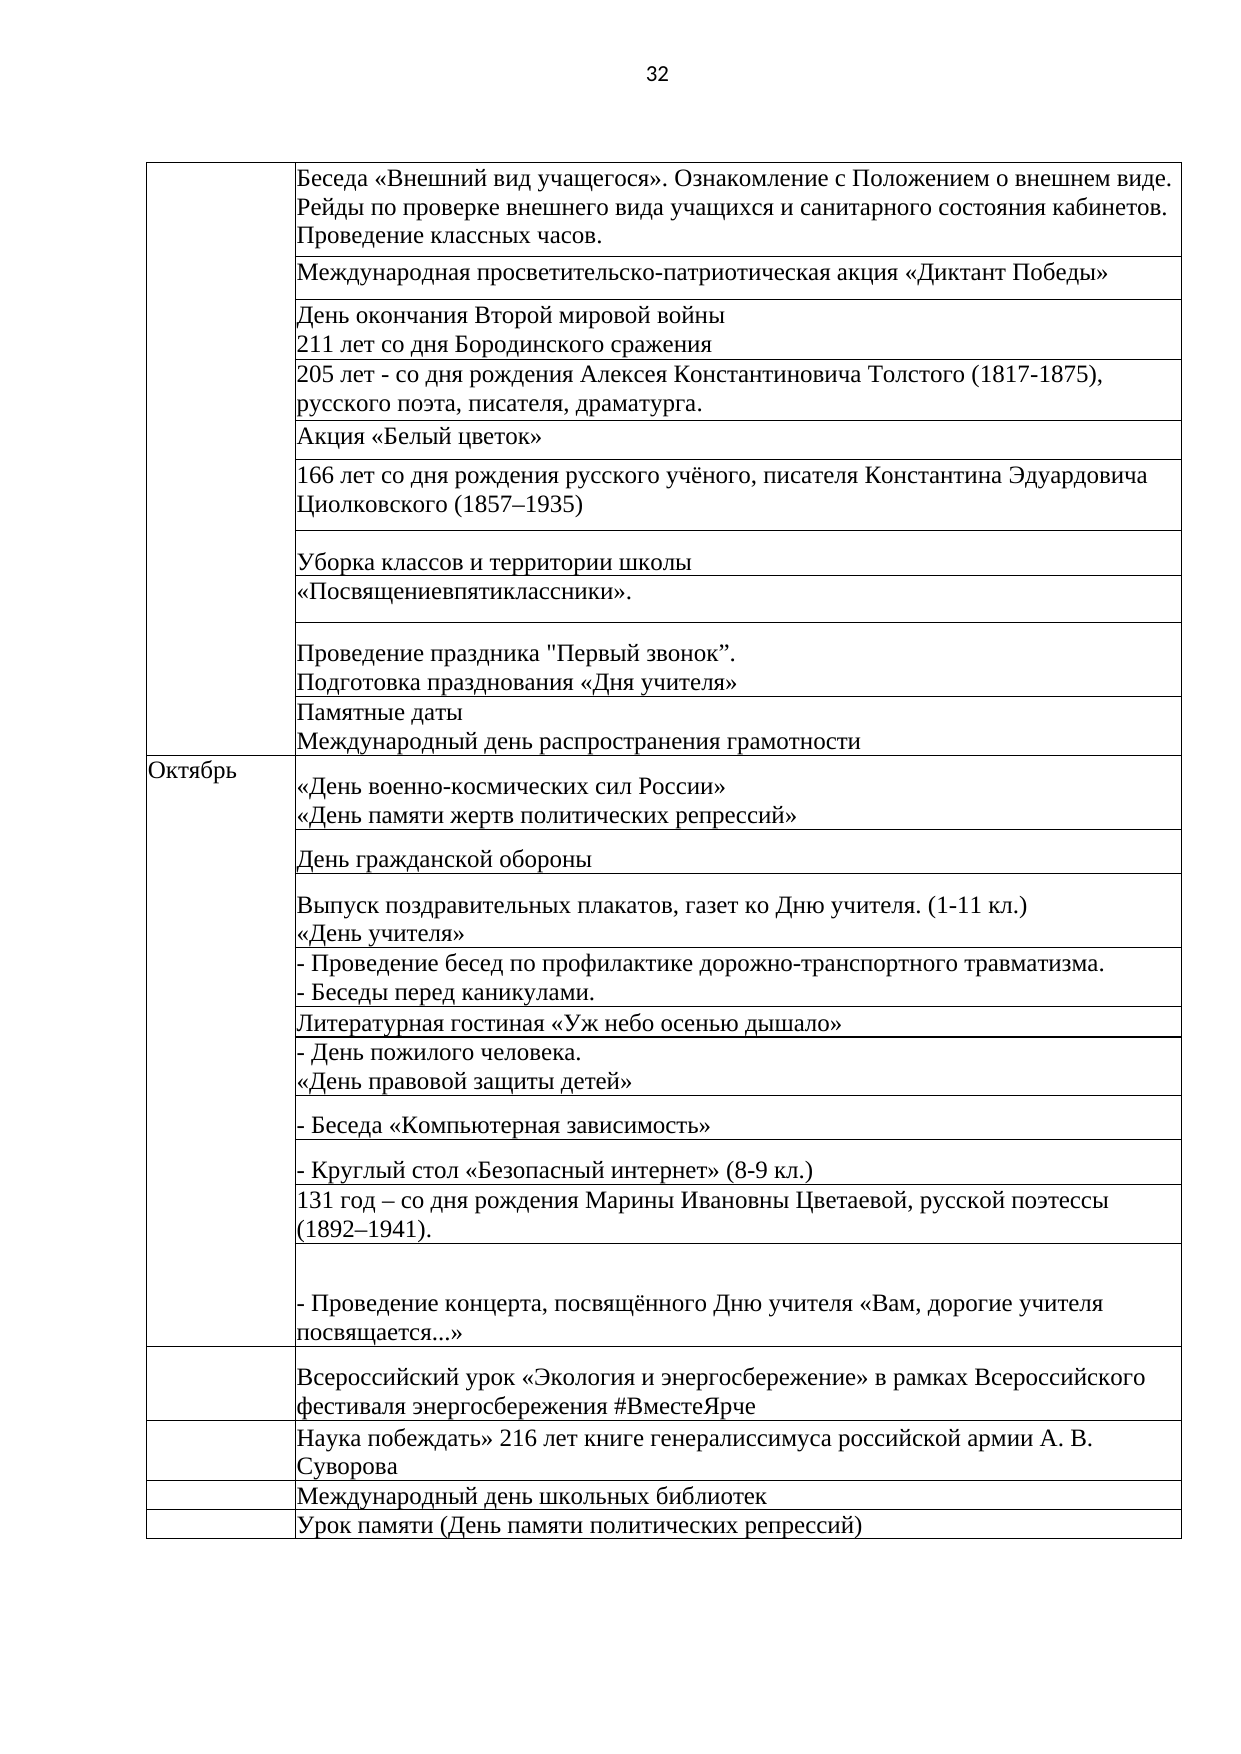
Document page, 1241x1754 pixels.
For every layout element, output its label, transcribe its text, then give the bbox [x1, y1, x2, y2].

table_cell Проведение праздника "Первый звонок”. Подготовка празднования «Дня учителя» [296, 623, 1181, 696]
table_cell День окончания Второй мировой войны 211 лет со дня Бородинского сражения [296, 300, 1181, 358]
table_cell [147, 1347, 295, 1420]
table_cell «День военно-космических сил России» «День памяти жертв политических репрессий» [296, 756, 1181, 829]
table_cell День гражданской обороны [296, 830, 1181, 873]
table_cell - Проведение концерта, посвящённого Дню учителя «Вам, дорогие учителя посвящается...» [296, 1244, 1181, 1346]
table_cell - День пожилого человека. «День правовой защиты детей» [296, 1038, 1181, 1095]
table_cell Урок памяти (День памяти политических репрессий) [296, 1510, 1181, 1538]
table_cell Памятные даты Международный день распространения грамотности [296, 697, 1181, 754]
table_cell Международная просветительско-патриотическая акция «Диктант Победы» [296, 257, 1181, 299]
table_cell [147, 1481, 295, 1509]
table_cell [147, 1510, 295, 1538]
table_cell 205 лет - со дня рождения Алексея Константиновича Толстого (1817-1875), русского поэта, писателя, драматурга. [296, 360, 1181, 420]
table_cell Беседа «Внешний вид учащегося». Ознакомление с Положением о внешнем виде. Рейды по проверке внешнего вида учащихся и санитарного состояния кабинетов. Проведение классных часов. [296, 163, 1181, 256]
table_cell Всероссийский урок «Экология и энергосбережение» в рамках Всероссийского фестиваля энергосбережения #ВместеЯрче [296, 1347, 1181, 1420]
table_cell Наука побеждать» 216 лет книге генералиссимуса российской армии А. В. Суворова [296, 1421, 1181, 1480]
table_cell Октябрь [147, 756, 295, 1346]
table_cell Международный день школьных библиотек [296, 1481, 1181, 1509]
table_cell «Посвящениевпятиклассники». [296, 576, 1181, 622]
table_cell - Круглый стол «Безопасный интернет» (8-9 кл.) [296, 1140, 1181, 1184]
table_cell 166 лет со дня рождения русского учёного, писателя Константина Эдуардовича Циолковского (1857–1935) [296, 460, 1181, 530]
table_cell Уборка классов и территории школы [296, 531, 1181, 575]
table_cell Выпуск поздравительных плакатов, газет ко Дню учителя. (1-11 кл.) «День учителя» [296, 874, 1181, 947]
table_cell - Беседа «Компьютерная зависимость» [296, 1096, 1181, 1139]
table_cell Акция «Белый цветок» [296, 421, 1181, 459]
table_cell Литературная гостиная «Уж небо осенью дышало» [296, 1007, 1181, 1036]
table_cell 131 год – со дня рождения Марины Ивановны Цветаевой, русской поэтессы (1892–1941). [296, 1185, 1181, 1243]
table_cell [147, 1421, 295, 1480]
table_cell - Проведение бесед по профилактике дорожно-транспортного травматизма. - Беседы перед каникулами. [296, 948, 1181, 1006]
